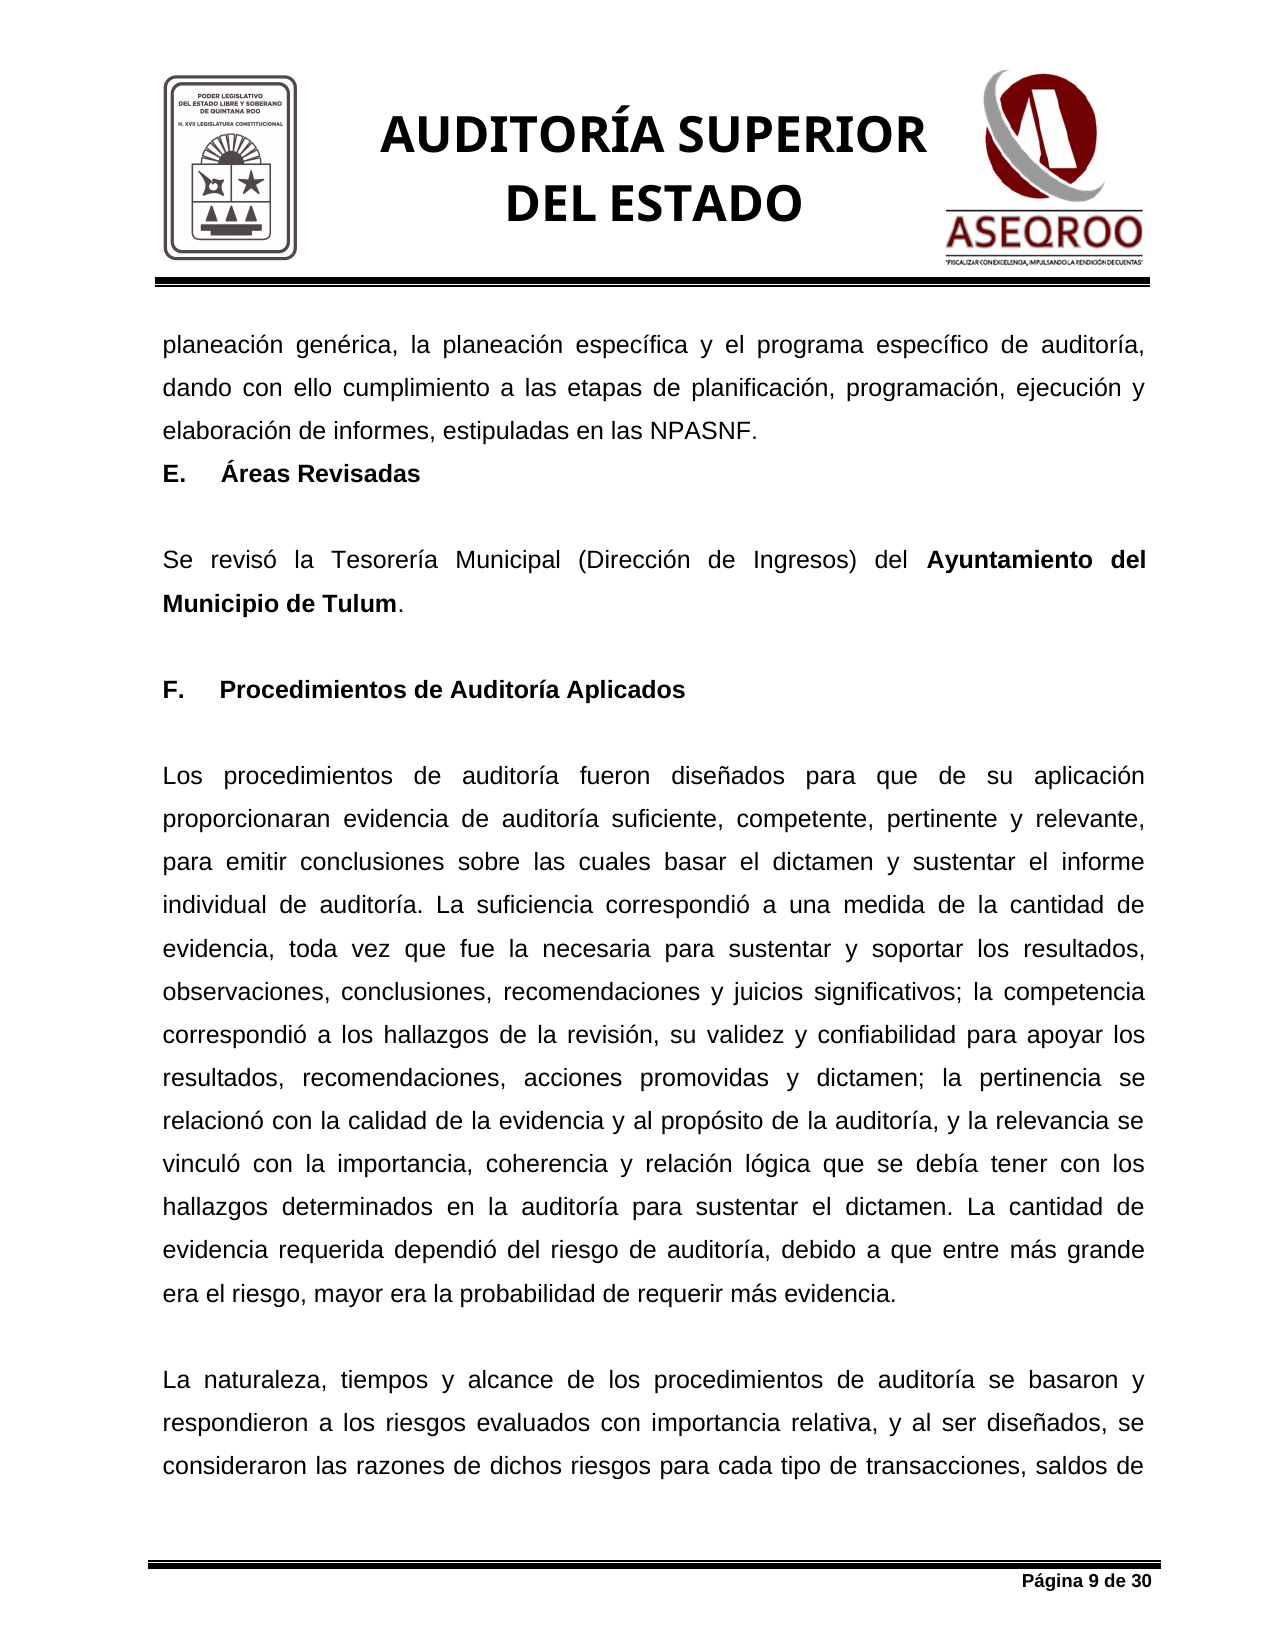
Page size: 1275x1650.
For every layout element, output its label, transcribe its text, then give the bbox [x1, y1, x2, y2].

text E. Áreas Revisadas [162, 459, 1147, 488]
picture [162, 73, 298, 262]
picture [945, 70, 1143, 266]
text F. Procedimientos de Auditoría Aplicados [162, 675, 1147, 703]
text Se revisó la Tesorería Municipal (Dirección de Ingresos) del Ayuntamiento del Municipio de Tulum. [162, 545, 1147, 617]
text Los procedimientos de auditoría fueron diseñados para que de su aplicación proporcionaran evidencia de auditoría suficiente, competente, pertinente y relevante, para emitir conclusiones sobre las cuales basar el dictamen y sustentar el informe individual de auditoría. La suficiencia correspondió a una medida de la cantidad de evidencia, toda vez que fue la necesaria para sustentar y soportar los resultados, observaciones, conclusiones, recomendaciones y juicios significativos; la competencia correspondió a los hallazgos de la revisión, su validez y confiabilidad para apoyar los resultados, recomendaciones, acciones promovidas y dictamen; la pertinencia se relacionó con la calidad de la evidencia y al propósito de la auditoría, y la relevancia se vinculó con la importancia, coherencia y relación lógica que se debía tener con los hallazgos determinados en la auditoría para sustentar el dictamen. La cantidad de evidencia requerida dependió del riesgo de auditoría, debido a que entre más grande era el riesgo, mayor era la probabilidad de requerir más evidencia. [162, 761, 1147, 1307]
